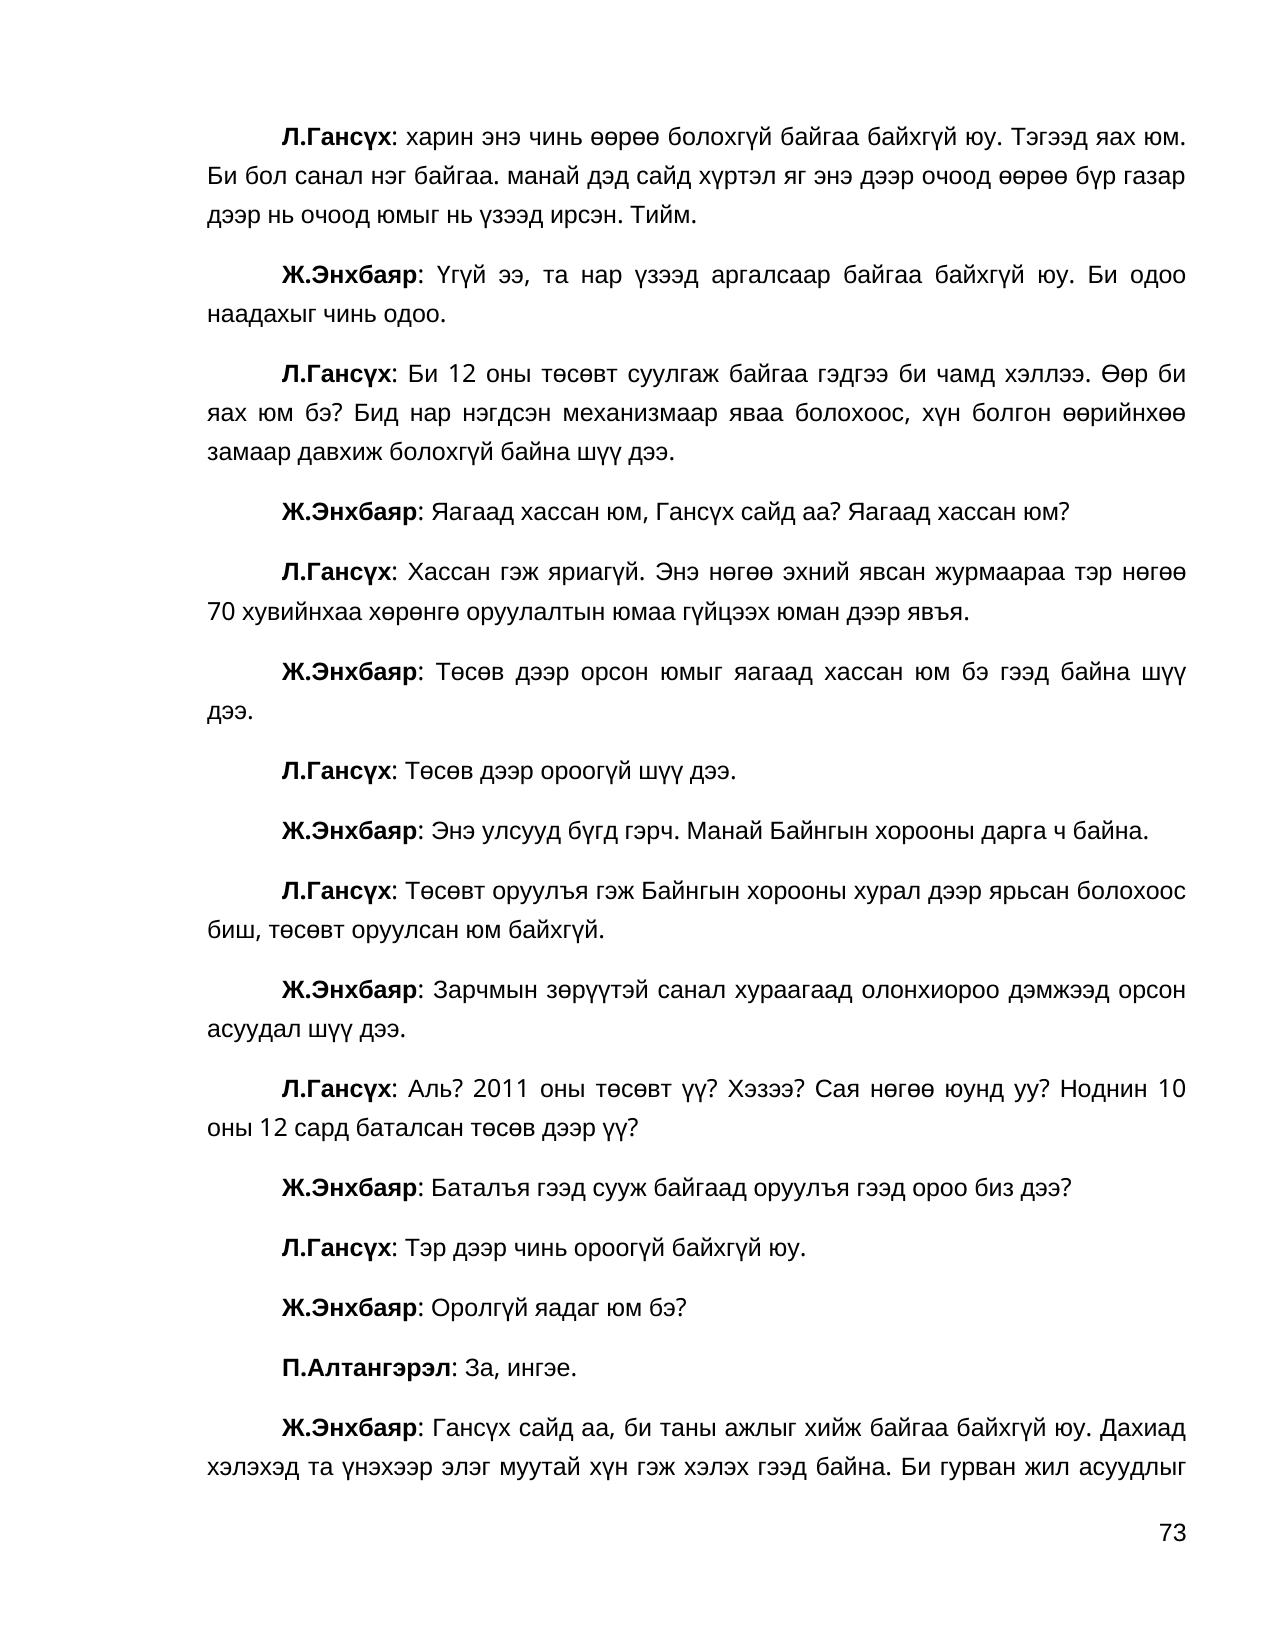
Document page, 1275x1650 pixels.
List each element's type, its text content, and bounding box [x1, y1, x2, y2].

text Ж.Энхбаяр: Яагаад хассан юм, Гансүх сайд аа? Яагаад хассан юм? [207, 494, 1186, 528]
text Ж.Энхбаяр: Энэ улсууд бүгд гэрч. Манай Байнгын хорооны дарга ч байна. [207, 812, 1186, 846]
text Ж.Энхбаяр: Үгүй ээ, та нар үзээд аргалсаар байгаа байхгүй юу. Би одоо наадахыг чинь одоо. [207, 256, 1186, 330]
text П.Алтангэрэл: За, ингэе. [207, 1350, 1186, 1384]
text Л.Гансүх: харин энэ чинь өөрөө болохгүй байгаа байхгүй юу. Тэгээд яах юм. Би бол санал нэг байгаа. манай дэд сайд хүртэл яг энэ дээр очоод өөрөө бүр газар дээр нь очоод юмыг нь үзээд ирсэн. Тийм. [207, 118, 1186, 231]
text Ж.Энхбаяр: Төсөв дээр орсон юмыг яагаад хассан юм бэ гээд байна шүү дээ. [207, 653, 1186, 726]
text Л.Гансүх: Би 12 оны төсөвт суулгаж байгаа гэдгээ би чамд хэллээ. Өөр би яах юм бэ? Бид нар нэгдсэн механизмаар яваа болохоос, хүн болгон өөрийнхөө замаар давхиж болохгүй байна шүү дээ. [207, 356, 1186, 468]
text Л.Гансүх: Аль? 2011 оны төсөвт үү? Хэзээ? Сая нөгөө юунд уу? Ноднин 10 оны 12 сард баталсан төсөв дээр үү? [207, 1071, 1186, 1144]
text Ж.Энхбаяр: Оролгүй яадаг юм бэ? [207, 1290, 1186, 1324]
text Ж.Энхбаяр: Баталъя гээд сууж байгаад оруулъя гээд ороо биз дээ? [207, 1170, 1186, 1204]
text Л.Гансүх: Төсөв дээр ороогүй шүү дээ. [207, 752, 1186, 786]
text Л.Гансүх: Хассан гэж яриагүй. Энэ нөгөө эхний явсан журмаараа тэр нөгөө 70 хувийнхаа хөрөнгө оруулалтын юмаа гүйцээх юман дээр явъя. [207, 554, 1186, 627]
text Л.Гансүх: Төсөвт оруулъя гэж Байнгын хорооны хурал дээр ярьсан болохоос биш, төсөвт оруулсан юм байхгүй. [207, 872, 1186, 946]
text Л.Гансүх: Тэр дээр чинь ороогүй байхгүй юу. [207, 1230, 1186, 1264]
text Ж.Энхбаяр: Зарчмын зөрүүтэй санал хураагаад олонхиороо дэмжээд орсон асуудал шүү дээ. [207, 971, 1186, 1045]
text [207, 1410, 1186, 1483]
